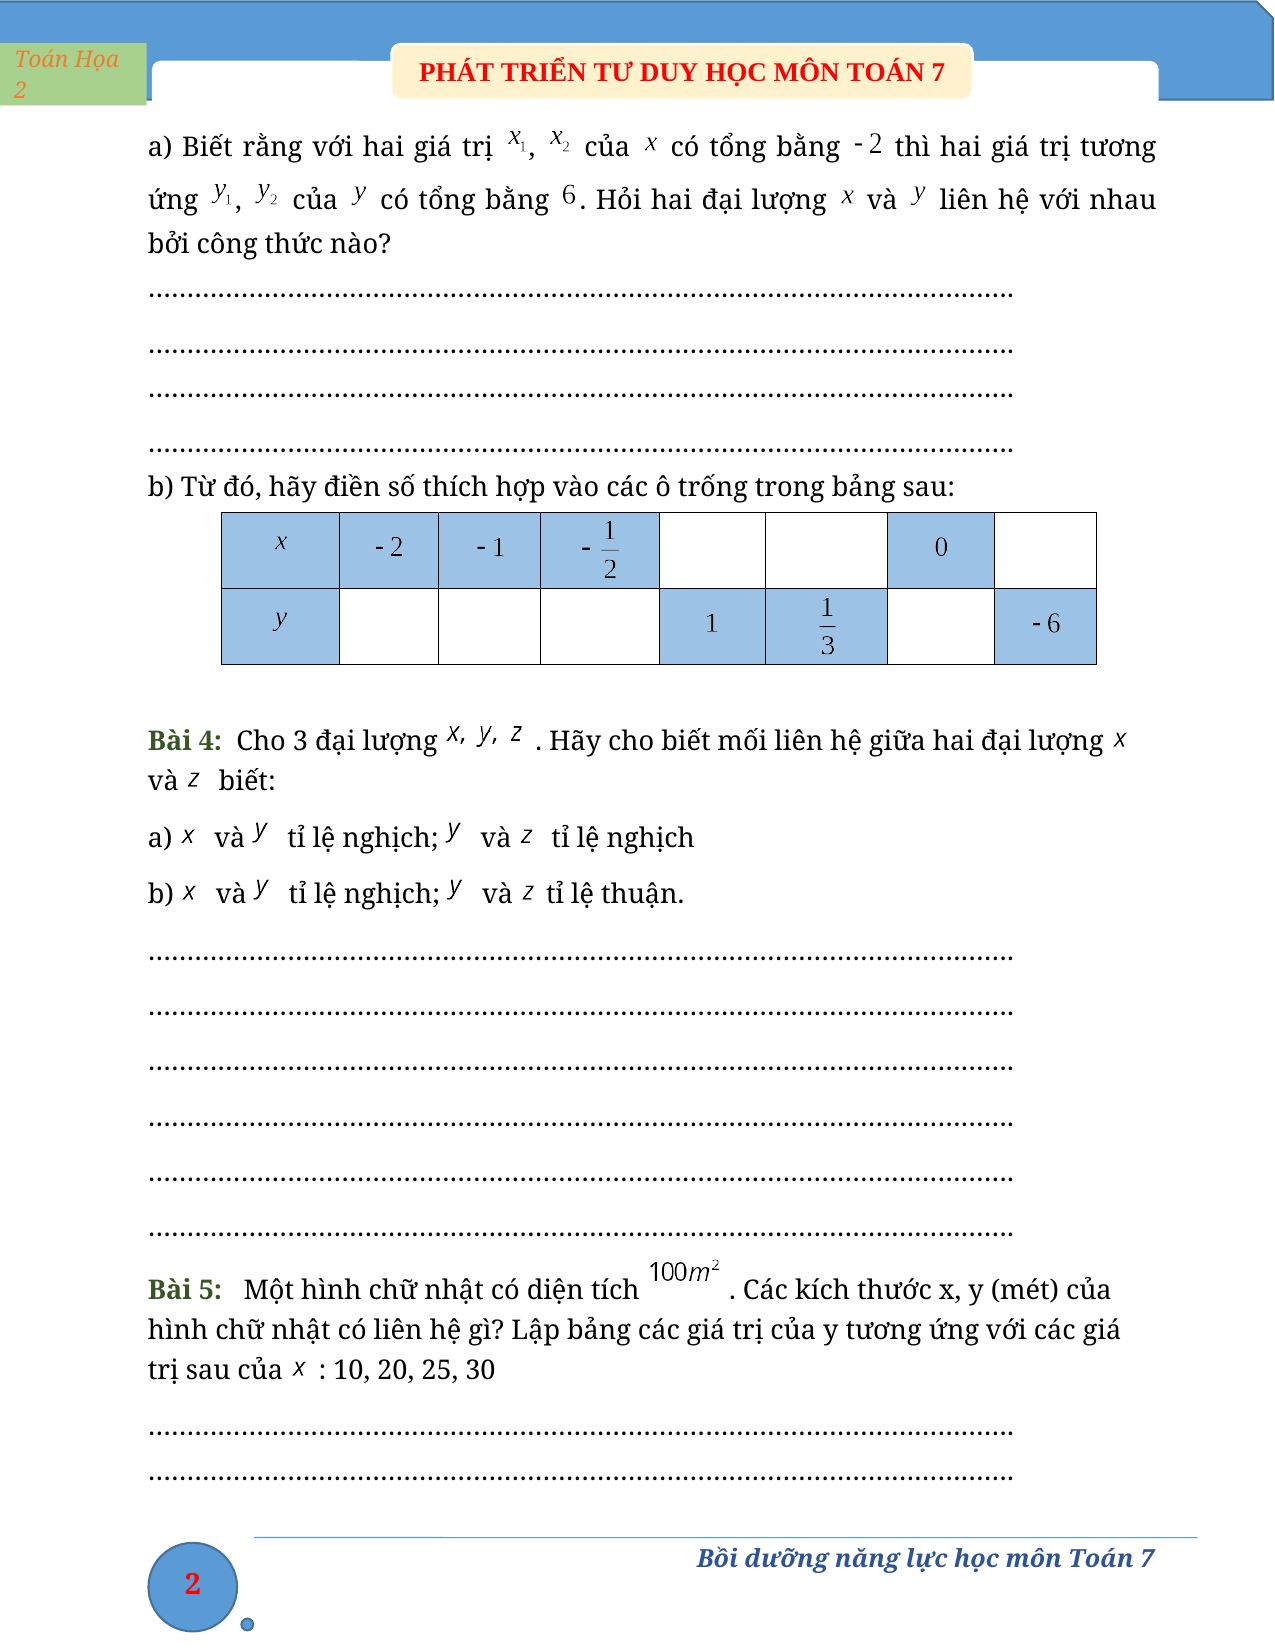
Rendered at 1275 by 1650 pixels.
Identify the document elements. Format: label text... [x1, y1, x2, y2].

text …………………………………………………………………………………………………. [148, 1097, 1157, 1134]
table_cell [660, 589, 765, 664]
table_header [888, 513, 994, 588]
table_cell [766, 589, 887, 664]
table_header [340, 513, 438, 588]
text …………………………………………………………………………………………………. [148, 931, 1157, 968]
table_cell [995, 589, 1096, 664]
table_header [222, 513, 339, 588]
text …………………………………………………………………………………………………. [148, 269, 1157, 306]
text Bài 5: Một hình chữ nhật có diện tích . Các kích thước x, y (mét) của hình chữ nhật có liên hệ gì? Lập bảng các giá trị của y tương ứng với các giá trị sau của : 10, 20, 25, 30 [148, 1252, 1157, 1387]
text a) Biết rằng với hai giá trị , của có tổng bằng thì hai giá trị tương ứng , của có tổng bằng . Hỏi hai đại lượng và liên hệ với nhau bởi công thức nào? [148, 118, 1157, 261]
table_header [439, 513, 540, 588]
table_cell [439, 589, 540, 664]
table_cell [222, 589, 339, 664]
table_header [766, 513, 887, 588]
text …………………………………………………………………………………………………. [148, 1042, 1157, 1078]
text Bài 4: Cho 3 đại lượng . Hãy cho biết mối liên hệ giữa hai đại lượng và biết: [148, 722, 1157, 798]
table_header [660, 513, 765, 588]
text a) và tỉ lệ nghịch; và tỉ lệ nghịch [148, 818, 1157, 855]
text …………………………………………………………………………………………………. [148, 986, 1157, 1023]
text …………………………………………………………………………………………………. [148, 368, 1157, 405]
text …………………………………………………………………………………………………. [148, 1407, 1157, 1444]
table_cell [340, 589, 438, 664]
text …………………………………………………………………………………………………. [148, 1451, 1157, 1488]
text b) và tỉ lệ nghịch; và tỉ lệ thuận. [148, 874, 1157, 911]
text …………………………………………………………………………………………………. [148, 1152, 1157, 1189]
table_cell [541, 589, 659, 664]
table_header [995, 513, 1096, 588]
text …………………………………………………………………………………………………. [148, 324, 1157, 361]
table_cell [888, 589, 994, 664]
text …………………………………………………………………………………………………. [148, 423, 1157, 460]
text b) Từ đó, hãy điền số thích hợp vào các ô trống trong bảng sau: [148, 468, 1157, 504]
text …………………………………………………………………………………………………. [148, 1208, 1157, 1244]
table_header [541, 513, 659, 588]
